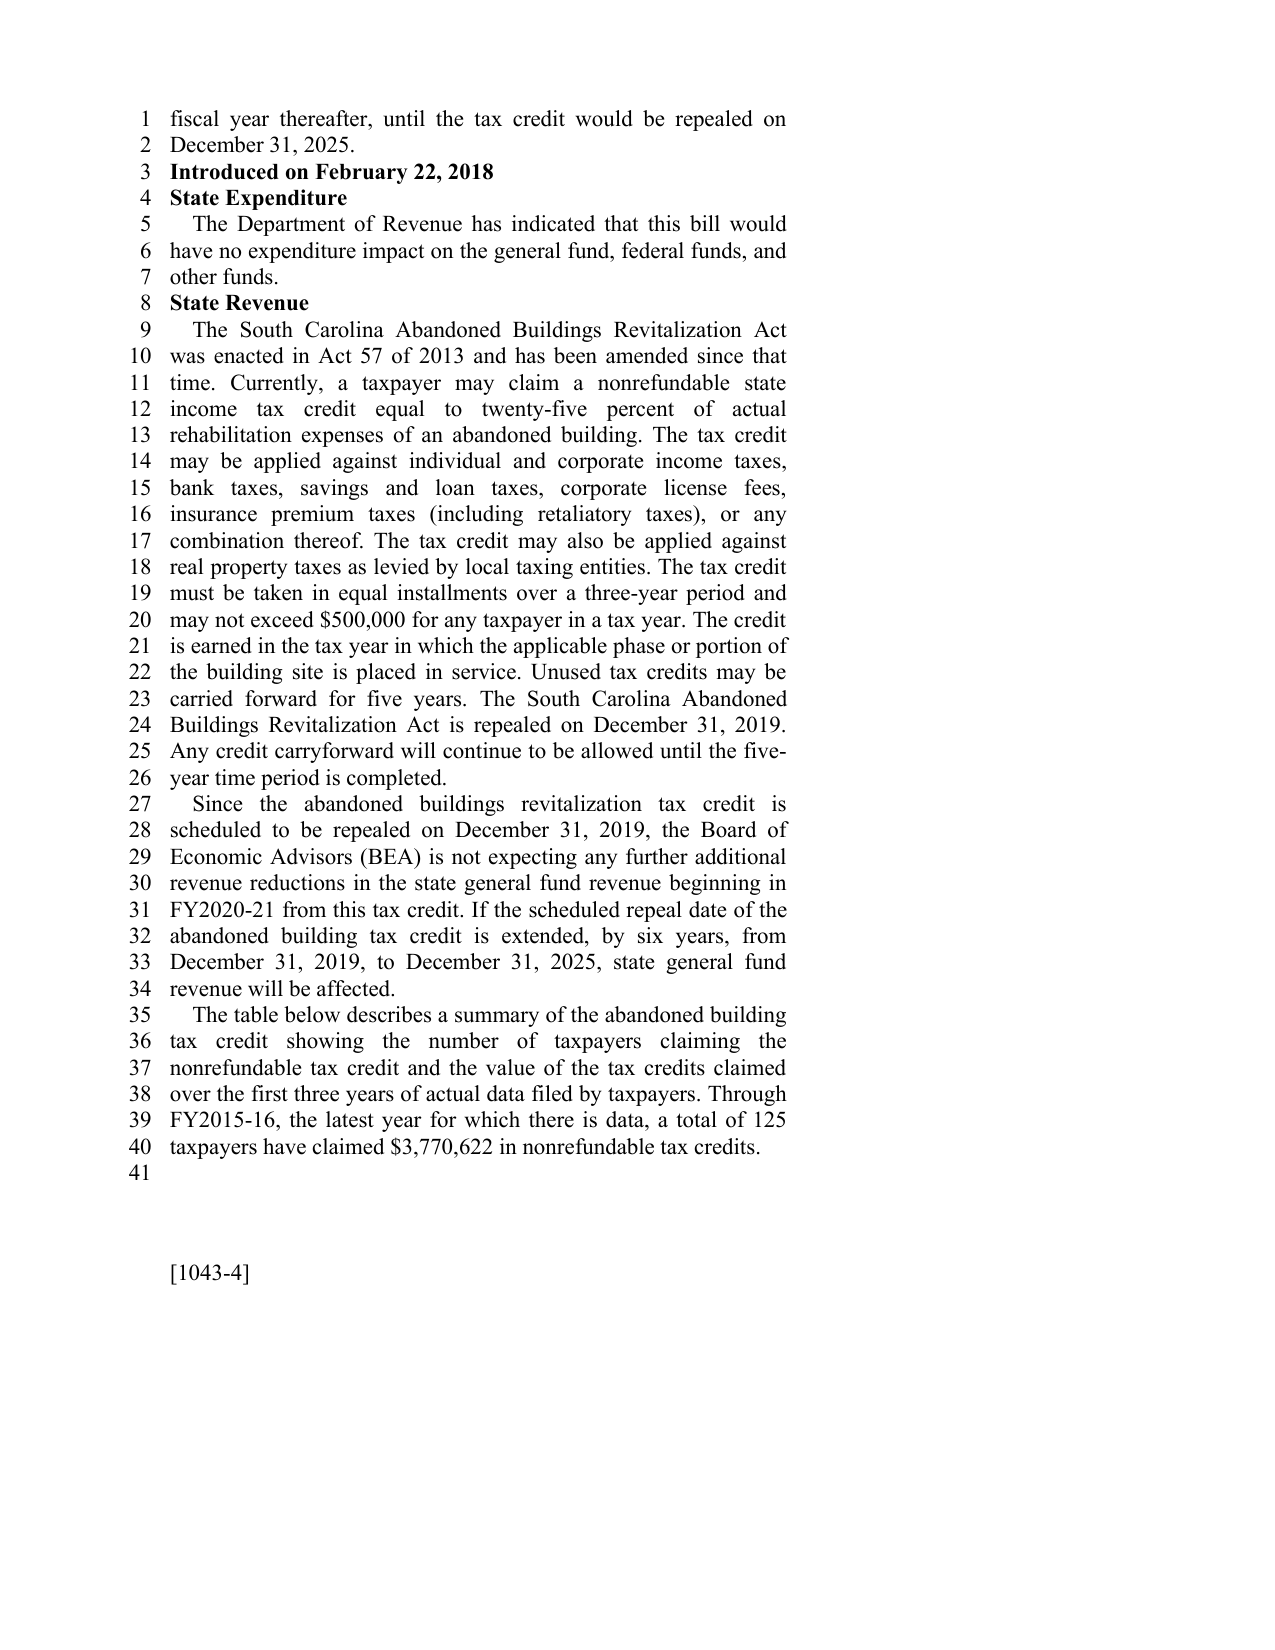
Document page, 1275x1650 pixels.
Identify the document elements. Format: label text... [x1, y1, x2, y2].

text Since the abandoned buildings revitalization tax credit is scheduled to be repealed on December 31, 2019, the Board of Economic Advisors (BEA) is not expecting any further additional revenue reductions in the state general fund revenue beginning in FY2020-21 from this tax credit. If the scheduled repeal date of the abandoned building tax credit is extended, by six years, from December 31, 2019, to December 31, 2025, state general fund revenue will be affected. [169, 790, 787, 1001]
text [169, 105, 787, 158]
text The South Carolina Abandoned Buildings Revitalization Act was enacted in Act 57 of 2013 and has been amended since that time. Currently, a taxpayer may claim a nonrefundable state income tax credit equal to twenty-five percent of actual rehabilitation expenses of an abandoned building. The tax credit may be applied against individual and corporate income taxes, bank taxes, savings and loan taxes, corporate license fees, insurance premium taxes (including retaliatory taxes), or any combination thereof. The tax credit may also be applied against real property taxes as levied by local taxing entities. The tax credit must be taken in equal installments over a three-year period and may not exceed $500,000 for any taxpayer in a tax year. The credit is earned in the tax year in which the applicable phase or portion of the building site is placed in service. Unused tax credits may be carried forward for five years. The South Carolina Abandoned Buildings Revitalization Act is repealed on December 31, 2019. Any credit carryforward will continue to be allowed until the five-year time period is completed. [169, 316, 787, 790]
text The Department of Revenue has indicated that this bill would have no expenditure impact on the general fund, federal funds, and other funds. [169, 210, 787, 289]
text The table below describes a summary of the abandoned building tax credit showing the number of taxpayers claiming the nonrefundable tax credit and the value of the tax credits claimed over the first three years of actual data filed by taxpayers. Through FY2015-16, the latest year for which there is data, a total of 125 taxpayers have claimed $3,770,622 in nonrefundable tax credits. [169, 1001, 787, 1159]
text State Revenue [169, 289, 787, 316]
text State Expenditure [169, 184, 787, 210]
text Introduced on February 22, 2018 [169, 158, 787, 184]
